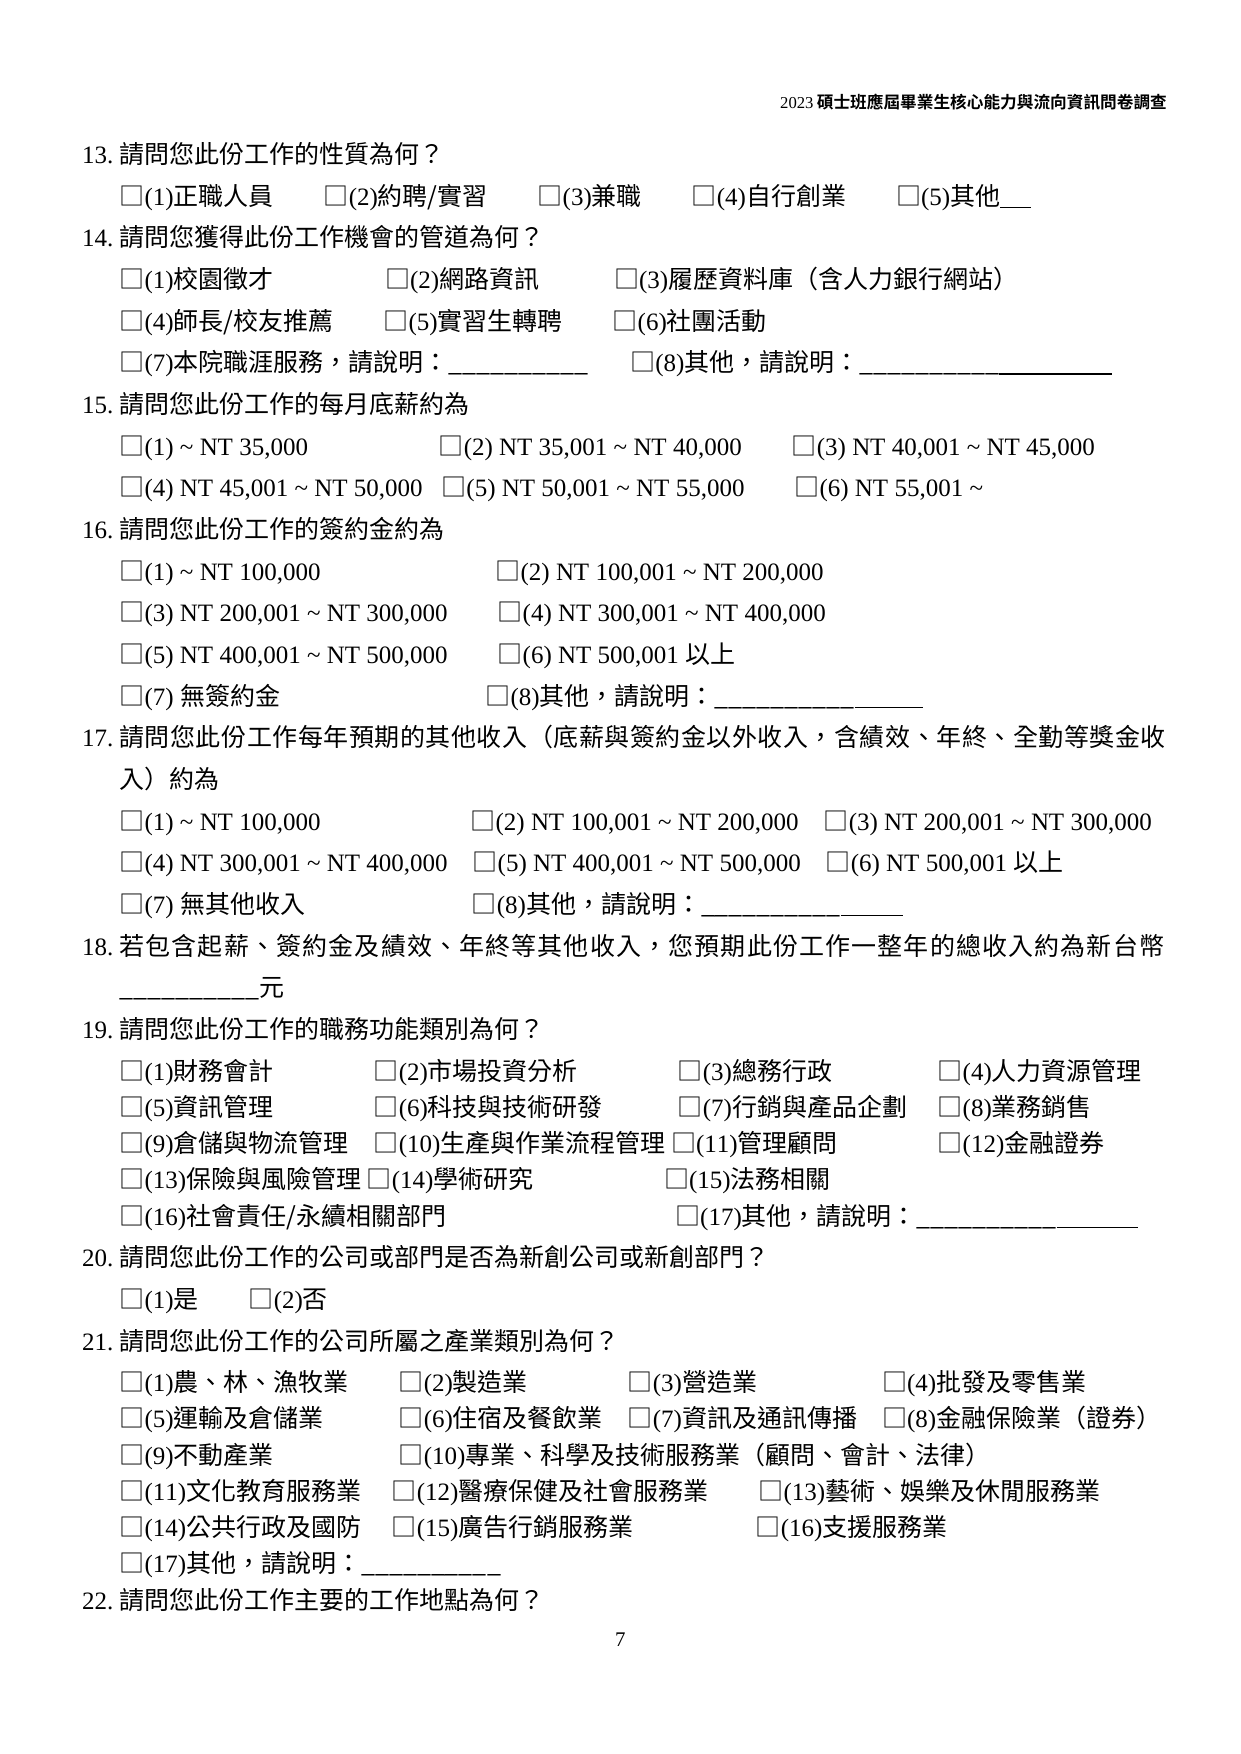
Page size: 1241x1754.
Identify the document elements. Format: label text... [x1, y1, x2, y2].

text □(17)其他，請說明：__________ [119, 1544, 1165, 1580]
list 請問您此份工作的簽約金約為 [82, 509, 1166, 546]
list 請問您此份工作每年預期的其他收入（底薪與簽約金以外收入，含績效、年終、全勤等獎金收入）約為 [82, 718, 1166, 796]
list 請問您此份工作的職務功能類別為何？ [82, 1009, 1166, 1046]
list 若包含起薪、簽約金及績效、年終等其他收入，您預期此份工作一整年的總收入約為新台幣 __________元 [82, 926, 1166, 1004]
text □(5)運輸及倉儲業 □(6)住宿及餐飲業 □(7)資訊及通訊傳播 □(8)金融保險業（證券）□(9)不動產業 □(10)專業、科學及技術服務業（顧問、會計、法律） [119, 1399, 1165, 1471]
list 請問您此份工作的每月底薪約為 [82, 384, 1166, 421]
text □(1)農、林、漁牧業 □(2)製造業 □(3)營造業 □(4)批發及零售業 [119, 1363, 1165, 1399]
text □(11)文化教育服務業 □(12)醫療保健及社會服務業 □(13)藝術、娛樂及休閒服務業 □(14)公共行政及國防 □(15)廣告行銷服務業 □(16)支援服務業 [119, 1471, 1165, 1544]
text □(13)保險與風險管理 □(14)學術研究 □(15)法務相關 [119, 1160, 1165, 1196]
text □(5)資訊管理 □(6)科技與技術研發 □(7)行銷與產品企劃 □(8)業務銷售 [119, 1087, 1165, 1123]
text □(16)社會責任/永續相關部門 □(17)其他，請說明：__________ [119, 1196, 1166, 1232]
text □□(2) NT 100,001 ~ NT 200,000 [119, 551, 1166, 587]
list 請問您此份工作的性質為何？ [82, 134, 1166, 171]
text □□□(3) NT 200,001 ~ NT 300,000 [119, 801, 1166, 837]
text □□(4) NT 300,001 ~ NT 400,000 [119, 593, 1166, 629]
text □(1)是□(2)否 [119, 1279, 1166, 1316]
text □(4)師長/校友推薦□(5)實習生轉聘□(6)社團活動 [119, 301, 1166, 337]
text □□(6) NT 500,001 以上 [119, 634, 1166, 671]
text □(7) 無簽約金 □(8)其他，請說明：__________ [119, 676, 1166, 712]
list 請問您此份工作主要的工作地點為何？ [82, 1580, 1166, 1616]
text □(7) 無其他收入□(8)其他，請說明：__________ [119, 884, 1166, 921]
text □(1)財務會計 □(2)市場投資分析 □(3)總務行政 □(4)人力資源管理 [119, 1051, 1165, 1087]
text □(1)校園徵才□(2)網路資訊□(3)履歷資料庫（含人力銀行網站） [119, 259, 1166, 296]
text □(7)本院職涯服務，請說明：__________□(8)其他，請說明：__________ [119, 343, 1166, 379]
text □□□(6) NT 500,001 以上 [119, 843, 1166, 879]
text □(1) ~ NT 35,000 □□(3) NT 40,001 ~ NT 45,000 [119, 426, 1166, 462]
text □(4) NT 45,001 ~ NT 50,000 □□(6) NT 55,001 ~ [119, 468, 1166, 504]
text □(9)倉儲與物流管理 □(10)生產與作業流程管理 □(11)管理顧問 □(12)金融證券 [119, 1123, 1165, 1160]
list 請問您此份工作的公司所屬之產業類別為何？ [82, 1321, 1166, 1357]
list 請問您獲得此份工作機會的管道為何？ [82, 218, 1166, 254]
text □(1)正職人員□(2)約聘/實習 □(3)兼職□(4)自行創業□(5)其他 [119, 176, 1166, 212]
list 請問您此份工作的公司或部門是否為新創公司或新創部門？ [82, 1238, 1166, 1274]
